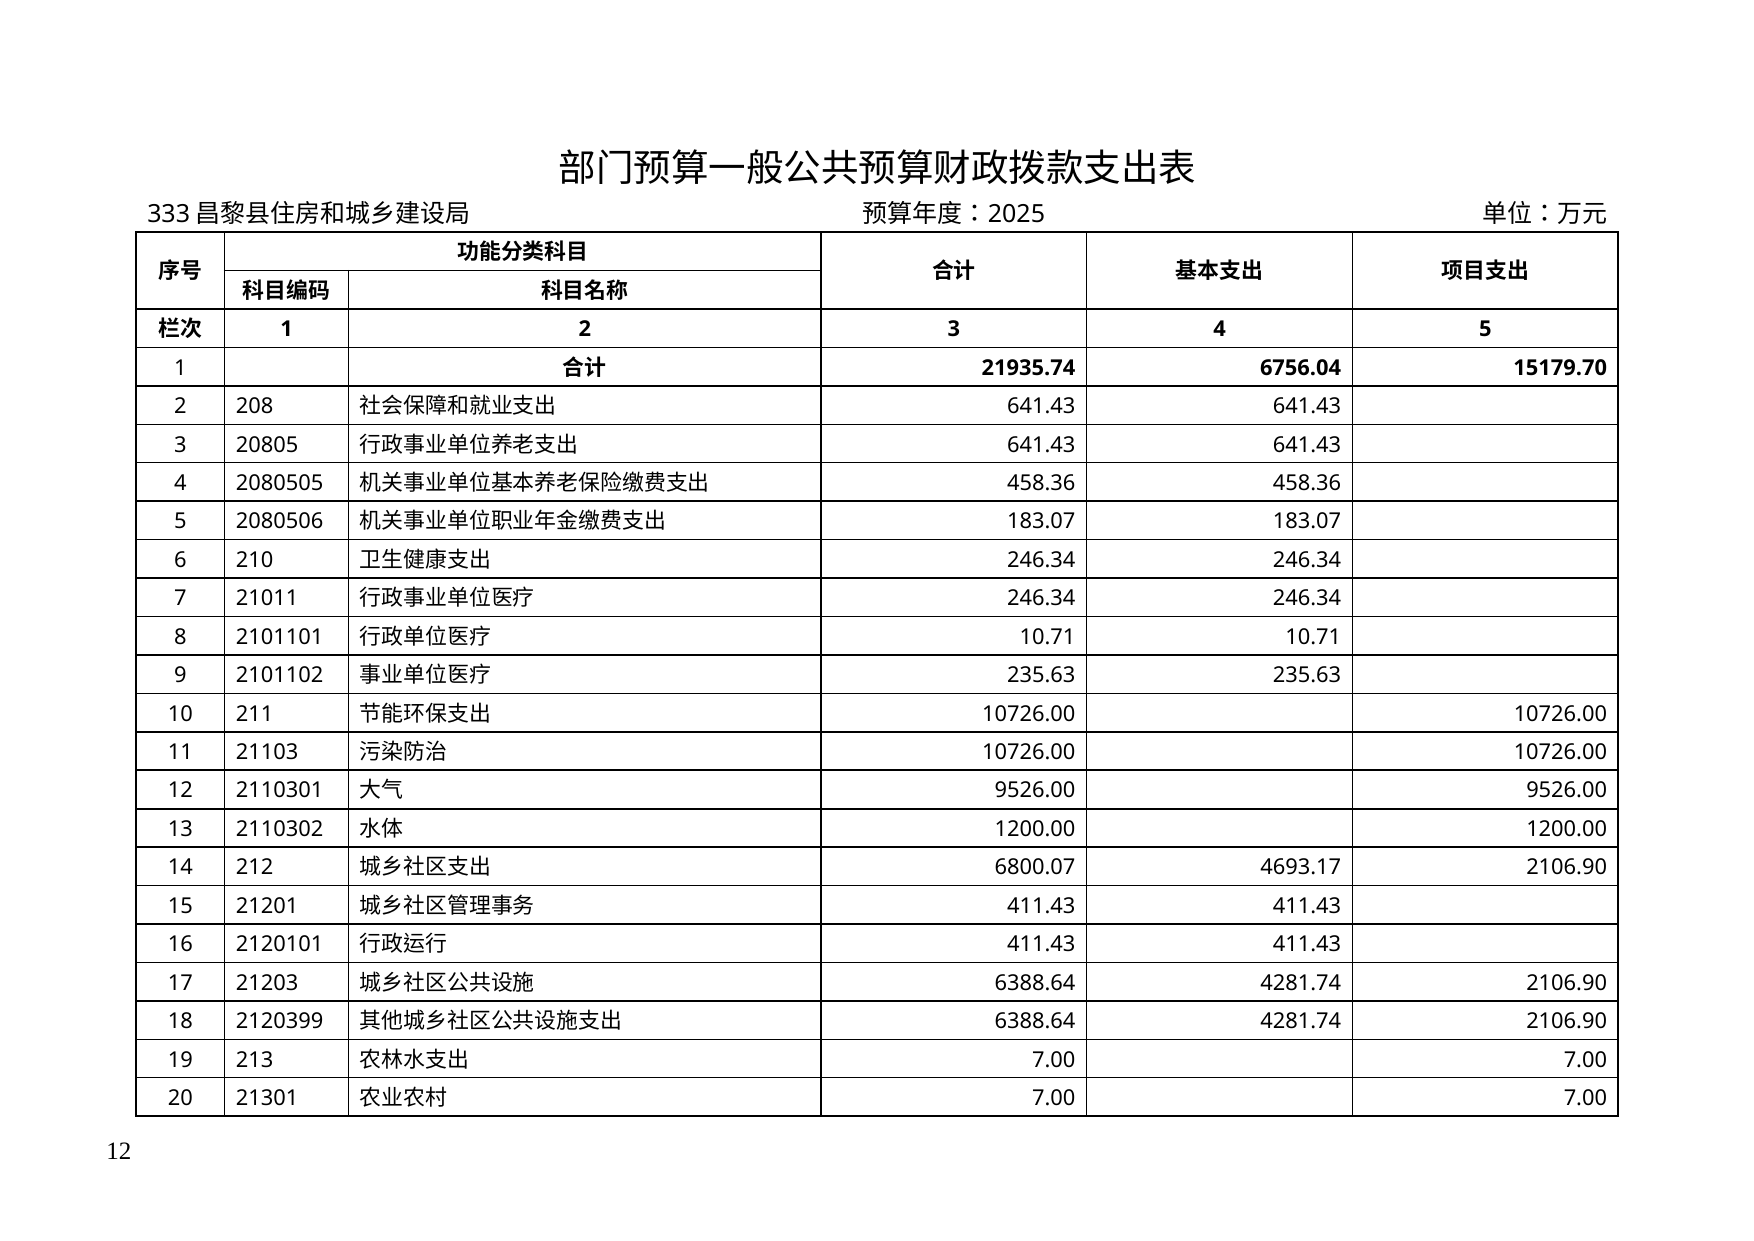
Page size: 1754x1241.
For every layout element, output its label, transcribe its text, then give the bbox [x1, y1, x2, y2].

table_cell 246.34 [1087, 579, 1352, 616]
table_cell [1353, 502, 1617, 539]
table_cell 城乡社区支出 [349, 848, 820, 885]
table_cell 14 [137, 848, 224, 885]
table_cell 183.07 [1087, 502, 1352, 539]
table_cell 5 [137, 502, 224, 539]
table_header 333昌黎县住房和城乡建设局 [137, 195, 820, 231]
table_cell 211 [225, 694, 348, 731]
table_cell 21011 [225, 579, 348, 616]
table_cell 2080505 [225, 463, 348, 500]
table_cell 15 [137, 886, 224, 923]
table_cell 183.07 [822, 502, 1086, 539]
table_cell 栏次 [137, 310, 224, 347]
table_cell 基本支出 [1087, 233, 1352, 308]
table_cell [1353, 540, 1617, 577]
table_cell 7.00 [822, 1078, 1086, 1115]
table_header 预算年度：2025 [822, 195, 1086, 231]
table_cell 卫生健康支出 [349, 540, 820, 577]
table_cell 2106.90 [1353, 963, 1617, 1000]
table_cell 17 [137, 963, 224, 1000]
table_cell [1353, 425, 1617, 462]
table_cell [1087, 1040, 1352, 1077]
table_cell 3 [137, 425, 224, 462]
table_cell [1353, 925, 1617, 962]
table_cell 641.43 [822, 387, 1086, 423]
table_cell 21201 [225, 886, 348, 923]
table_cell 12 [137, 771, 224, 808]
table_cell 7.00 [1353, 1040, 1617, 1077]
table_cell 农业农村 [349, 1078, 820, 1115]
table_cell 16 [137, 925, 224, 962]
table_cell 2101102 [225, 656, 348, 692]
table_cell 农林水支出 [349, 1040, 820, 1077]
table_cell [1353, 579, 1617, 616]
table_cell 2106.90 [1353, 1002, 1617, 1038]
table_cell 4693.17 [1087, 848, 1352, 885]
table_cell 11 [137, 733, 224, 769]
table_cell 城乡社区公共设施 [349, 963, 820, 1000]
table_cell 合计 [349, 348, 820, 385]
table_cell 20805 [225, 425, 348, 462]
table_cell 21935.74 [822, 348, 1086, 385]
table_header 单位：万元 [1087, 195, 1617, 231]
table_cell 机关事业单位职业年金缴费支出 [349, 502, 820, 539]
table_cell 210 [225, 540, 348, 577]
table_cell 641.43 [1087, 425, 1352, 462]
table_cell 212 [225, 848, 348, 885]
table_cell 6 [137, 540, 224, 577]
table_cell 行政事业单位医疗 [349, 579, 820, 616]
table_cell 8 [137, 617, 224, 654]
table_cell [1353, 886, 1617, 923]
table_cell 10726.00 [822, 694, 1086, 731]
table_cell [1353, 617, 1617, 654]
table_cell 科目编码 [225, 271, 348, 308]
table_cell 6388.64 [822, 1002, 1086, 1038]
table_cell 458.36 [1087, 463, 1352, 500]
table_cell 1 [137, 348, 224, 385]
table_cell 2120399 [225, 1002, 348, 1038]
table_cell 污染防治 [349, 733, 820, 769]
table_cell 15179.70 [1353, 348, 1617, 385]
table_cell 1200.00 [1353, 810, 1617, 846]
table_cell [1087, 771, 1352, 808]
table_cell 大气 [349, 771, 820, 808]
table_cell 18 [137, 1002, 224, 1038]
table_cell 10 [137, 694, 224, 731]
table_cell 411.43 [822, 886, 1086, 923]
table_cell 21203 [225, 963, 348, 1000]
table_cell [225, 348, 348, 385]
table_cell 机关事业单位基本养老保险缴费支出 [349, 463, 820, 500]
table_cell 合计 [822, 233, 1086, 308]
table_cell 事业单位医疗 [349, 656, 820, 692]
table_cell [1087, 694, 1352, 731]
table_cell 项目支出 [1353, 233, 1617, 308]
table_cell 2106.90 [1353, 848, 1617, 885]
table_cell 行政运行 [349, 925, 820, 962]
table_cell [1087, 733, 1352, 769]
table_cell 功能分类科目 [225, 233, 820, 270]
table_cell 9 [137, 656, 224, 692]
table_cell 4281.74 [1087, 1002, 1352, 1038]
table_cell 3 [822, 310, 1086, 347]
table_cell 2120101 [225, 925, 348, 962]
table_cell 水体 [349, 810, 820, 846]
table_cell 9526.00 [822, 771, 1086, 808]
table_cell 10726.00 [1353, 733, 1617, 769]
table_cell 235.63 [1087, 656, 1352, 692]
table_cell 6388.64 [822, 963, 1086, 1000]
table_cell 6800.07 [822, 848, 1086, 885]
table_cell 10.71 [822, 617, 1086, 654]
table_cell 13 [137, 810, 224, 846]
table_cell [1353, 387, 1617, 423]
table_cell 208 [225, 387, 348, 423]
table_cell 5 [1353, 310, 1617, 347]
table_cell 2 [349, 310, 820, 347]
table_cell 2110302 [225, 810, 348, 846]
table_cell 2080506 [225, 502, 348, 539]
table_cell [1087, 1078, 1352, 1115]
table_cell [1353, 656, 1617, 692]
table_cell 411.43 [1087, 925, 1352, 962]
table_cell 411.43 [822, 925, 1086, 962]
table_cell 7.00 [822, 1040, 1086, 1077]
table_cell 1 [225, 310, 348, 347]
table_cell 其他城乡社区公共设施支出 [349, 1002, 820, 1038]
table_cell 2 [137, 387, 224, 423]
table_cell 序号 [137, 233, 224, 308]
table_cell 213 [225, 1040, 348, 1077]
table_cell 19 [137, 1040, 224, 1077]
table_cell 4 [1087, 310, 1352, 347]
table_cell 246.34 [822, 579, 1086, 616]
table_cell 20 [137, 1078, 224, 1115]
table_cell 21103 [225, 733, 348, 769]
table_cell 6756.04 [1087, 348, 1352, 385]
table_cell 2101101 [225, 617, 348, 654]
table_cell 9526.00 [1353, 771, 1617, 808]
table_cell 城乡社区管理事务 [349, 886, 820, 923]
table_cell 641.43 [1087, 387, 1352, 423]
text 部门预算一般公共预算财政拨款支出表 [106, 142, 1648, 193]
table_cell 2110301 [225, 771, 348, 808]
table_cell [1353, 463, 1617, 500]
table_cell 246.34 [822, 540, 1086, 577]
table_cell 641.43 [822, 425, 1086, 462]
table_cell 科目名称 [349, 271, 820, 308]
table_cell 10726.00 [822, 733, 1086, 769]
table_cell 社会保障和就业支出 [349, 387, 820, 423]
table_cell 4281.74 [1087, 963, 1352, 1000]
table_cell 4 [137, 463, 224, 500]
table_cell 行政事业单位养老支出 [349, 425, 820, 462]
table_cell 10726.00 [1353, 694, 1617, 731]
table_cell 246.34 [1087, 540, 1352, 577]
table_cell 411.43 [1087, 886, 1352, 923]
table_cell 行政单位医疗 [349, 617, 820, 654]
table_cell 7.00 [1353, 1078, 1617, 1115]
table_cell 21301 [225, 1078, 348, 1115]
table_cell 10.71 [1087, 617, 1352, 654]
table_cell 458.36 [822, 463, 1086, 500]
table_cell 1200.00 [822, 810, 1086, 846]
table_cell 7 [137, 579, 224, 616]
table_cell [1087, 810, 1352, 846]
table_cell 235.63 [822, 656, 1086, 692]
table_cell 节能环保支出 [349, 694, 820, 731]
